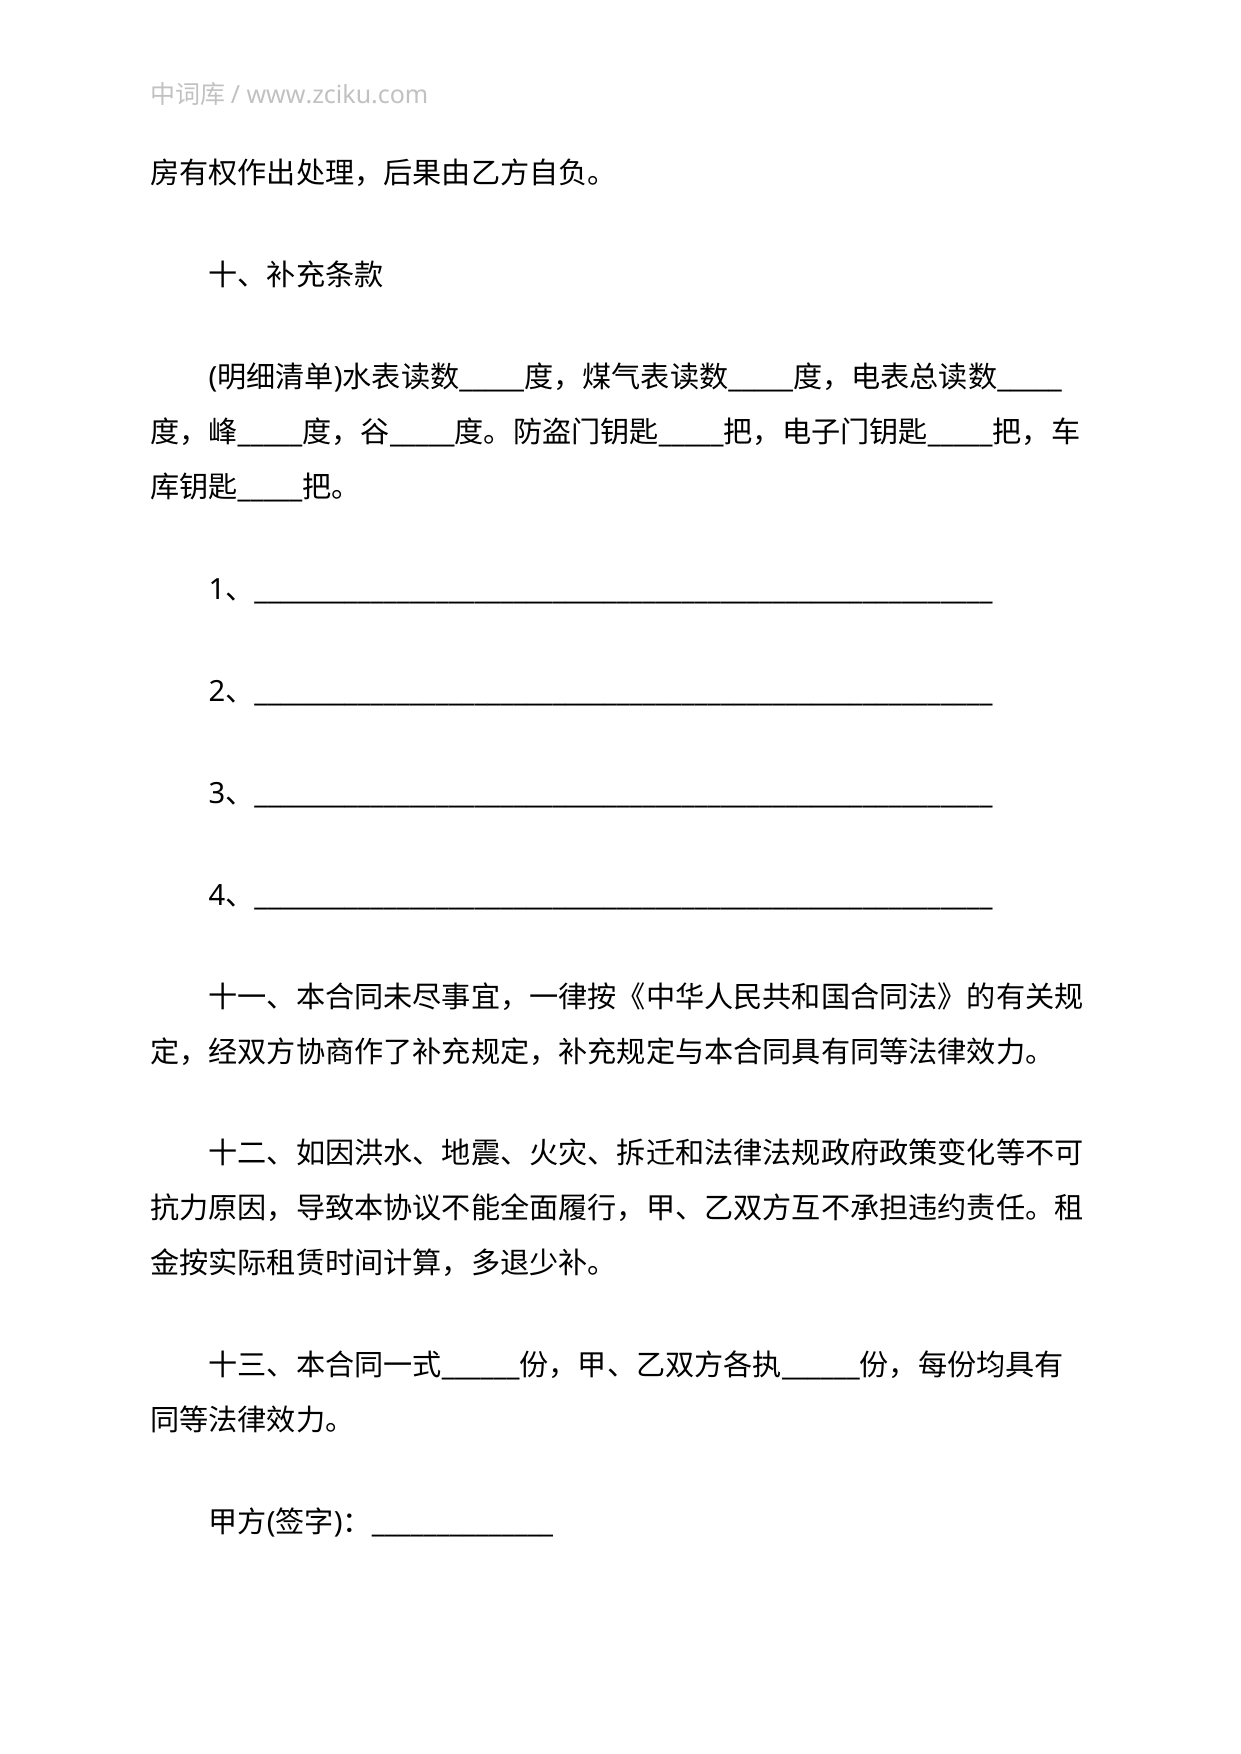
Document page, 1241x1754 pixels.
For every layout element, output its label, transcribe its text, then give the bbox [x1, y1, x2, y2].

text 2、_________________________________________________________ [150, 667, 1090, 710]
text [150, 150, 1090, 192]
text 十二、如因洪水、地震、火灾、拆迁和法律法规政府政策变化等不可抗力原因，导致本协议不能全面履行，甲、乙双方互不承担违约责任。租金按实际租赁时间计算，多退少补。 [150, 1130, 1090, 1282]
text 十一、本合同未尽事宜，一律按《中华人民共和国合同法》的有关规定，经双方协商作了补充规定，补充规定与本合同具有同等法律效力。 [150, 973, 1090, 1071]
text 3、_________________________________________________________ [150, 769, 1090, 812]
text 十三、本合同一式______份，甲、乙双方各执______份，每份均具有同等法律效力。 [150, 1342, 1090, 1439]
text 十、补充条款 [150, 252, 1090, 294]
text 1、_________________________________________________________ [150, 566, 1090, 608]
text 4、_________________________________________________________ [150, 871, 1090, 914]
text (明细清单)水表读数_____度，煤气表读数_____度，电表总读数_____度，峰_____度，谷_____度。防盗门钥匙_____把，电子门钥匙_____把，车库钥匙_____把。 [150, 353, 1090, 506]
text 甲方(签字)：______________ [150, 1498, 1090, 1541]
